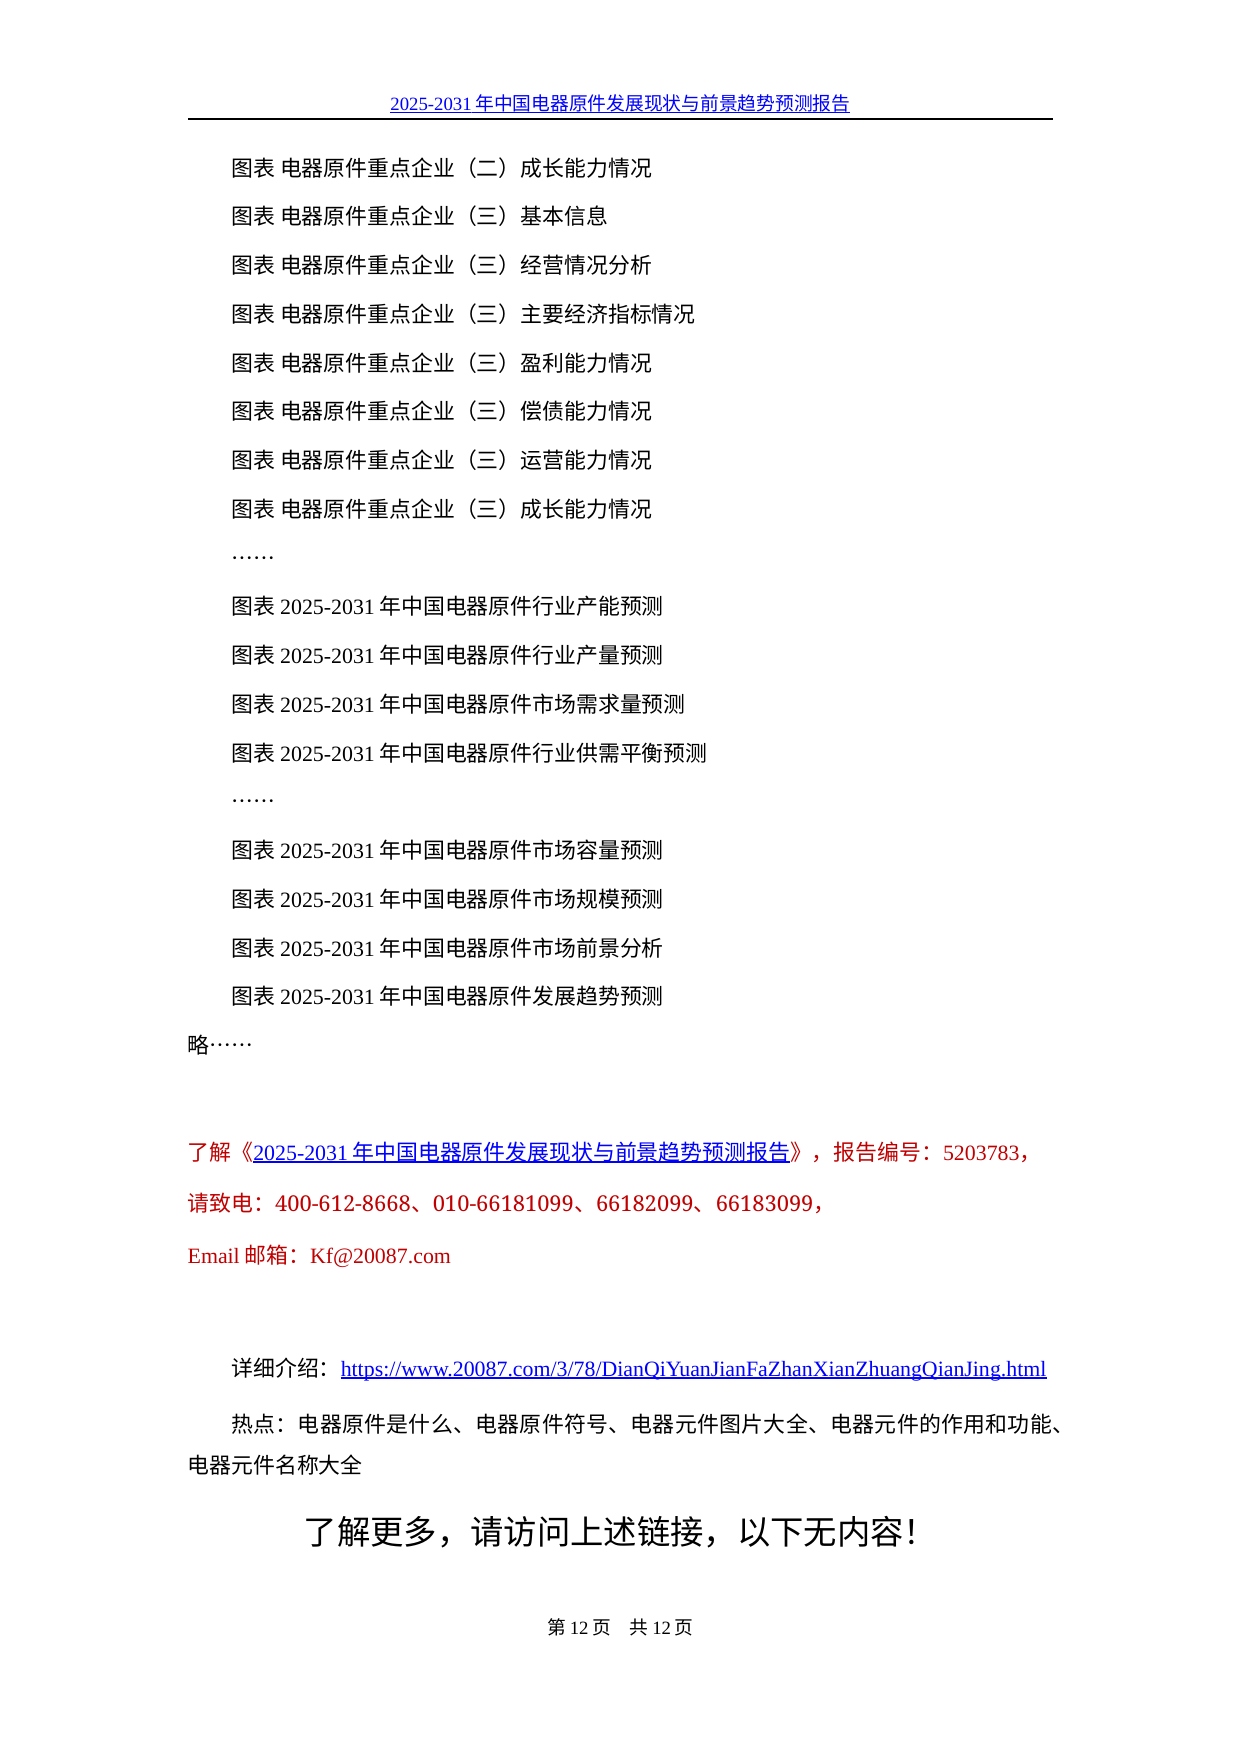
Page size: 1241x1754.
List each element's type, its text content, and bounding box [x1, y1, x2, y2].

text 详细介绍：https://www.20087.com/3/78/DianQiYuanJianFaZhanXianZhuangQianJing.html [187, 1350, 1053, 1383]
text 热点：电器原件是什么、电器原件符号、电器元件图片大全、电器元件的作用和功能、电器元件名称大全 [187, 1407, 1053, 1480]
text 了解《2025-2031年中国电器原件发展现状与前景趋势预测报告》，报告编号：5203783， [187, 1134, 1053, 1167]
text 请致电：400-612-8668、010-66181099、66182099、66183099， [187, 1186, 1053, 1218]
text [187, 150, 1053, 1060]
text Email邮箱：Kf@20087.com [187, 1237, 1053, 1270]
title 了解更多，请访问上述链接，以下无内容！ [187, 1497, 1053, 1562]
